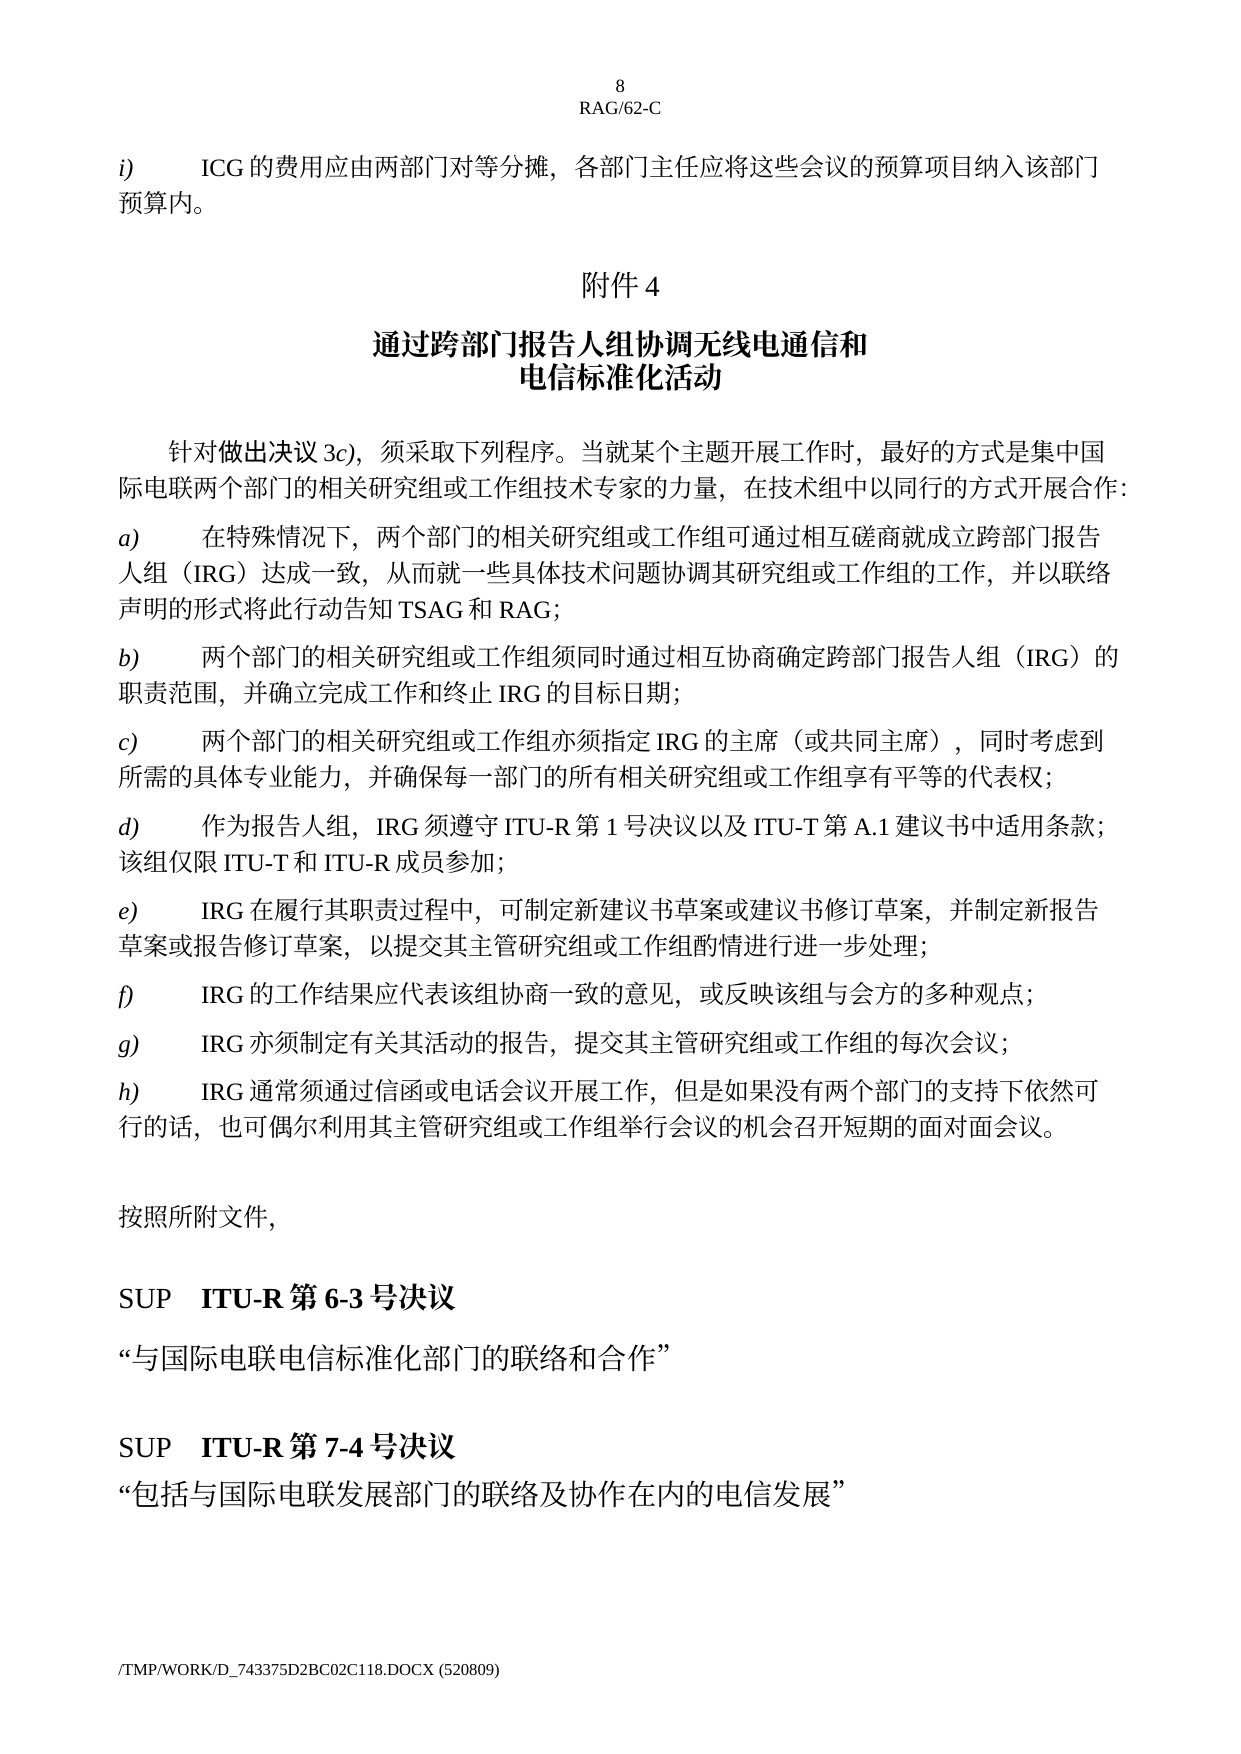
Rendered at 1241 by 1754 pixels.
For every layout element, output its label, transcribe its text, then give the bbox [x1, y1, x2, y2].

text i) ICG的费用应由两部门对等分摊，各部门主任应将这些会议的预算项目纳入该部门预算内。 [118, 148, 1122, 219]
text b) 两个部门的相关研究组或工作组须同时通过相互协商确定跨部门报告人组（IRG）的职责范围，并确立完成工作和终止IRG的目标日期； [118, 638, 1122, 709]
text SUP ITU-R第6-3号决议 [118, 1275, 1122, 1317]
text e) IRG在履行其职责过程中，可制定新建议书草案或建议书修订草案，并制定新报告草案或报告修订草案，以提交其主管研究组或工作组酌情进行进一步处理； [118, 891, 1122, 963]
text d) 作为报告人组，IRG须遵守ITU-R第1号决议以及ITU-T第A.1建议书中适用条款；该组仅限ITU-T和ITU-R成员参加； [118, 806, 1122, 878]
text “与国际电联电信标准化部门的联络和合作” [118, 1336, 1122, 1377]
text f) IRG的工作结果应代表该组协商一致的意见，或反映该组与会方的多种观点； [118, 975, 1122, 1011]
title 针对做出决议3c)，须采取下列程序。当就某个主题开展工作时，最好的方式是集中国际电联两个部门的相关研究组或工作组技术专家的力量，在技术组中以同行的方式开展合作： [118, 433, 1122, 505]
text SUP ITU-R第7-4号决议 [118, 1423, 1122, 1465]
text c) 两个部门的相关研究组或工作组亦须指定IRG的主席（或共同主席），同时考虑到所需的具体专业能力，并确保每一部门的所有相关研究组或工作组享有平等的代表权； [118, 722, 1122, 794]
text a) 在特殊情况下，两个部门的相关研究组或工作组可通过相互磋商就成立跨部门报告人组（IRG）达成一致，从而就一些具体技术问题协调其研究组或工作组的工作，并以联络声明的形式将此行动告知TSAG和RAG； [118, 517, 1122, 625]
text “包括与国际电联发展部门的联络及协作在内的电信发展” [118, 1472, 1122, 1513]
text 按照所附文件， [118, 1198, 1122, 1234]
text h) IRG通常须通过信函或电话会议开展工作，但是如果没有两个部门的支持下依然可行的话，也可偶尔利用其主管研究组或工作组举行会议的机会召开短期的面对面会议。 [118, 1072, 1122, 1144]
text 附件4 [118, 269, 1122, 303]
text g) IRG亦须制定有关其活动的报告，提交其主管研究组或工作组的每次会议； [118, 1024, 1122, 1059]
title 通过跨部门报告人组协调无线电通信和 电信标准化活动 [118, 328, 1122, 395]
